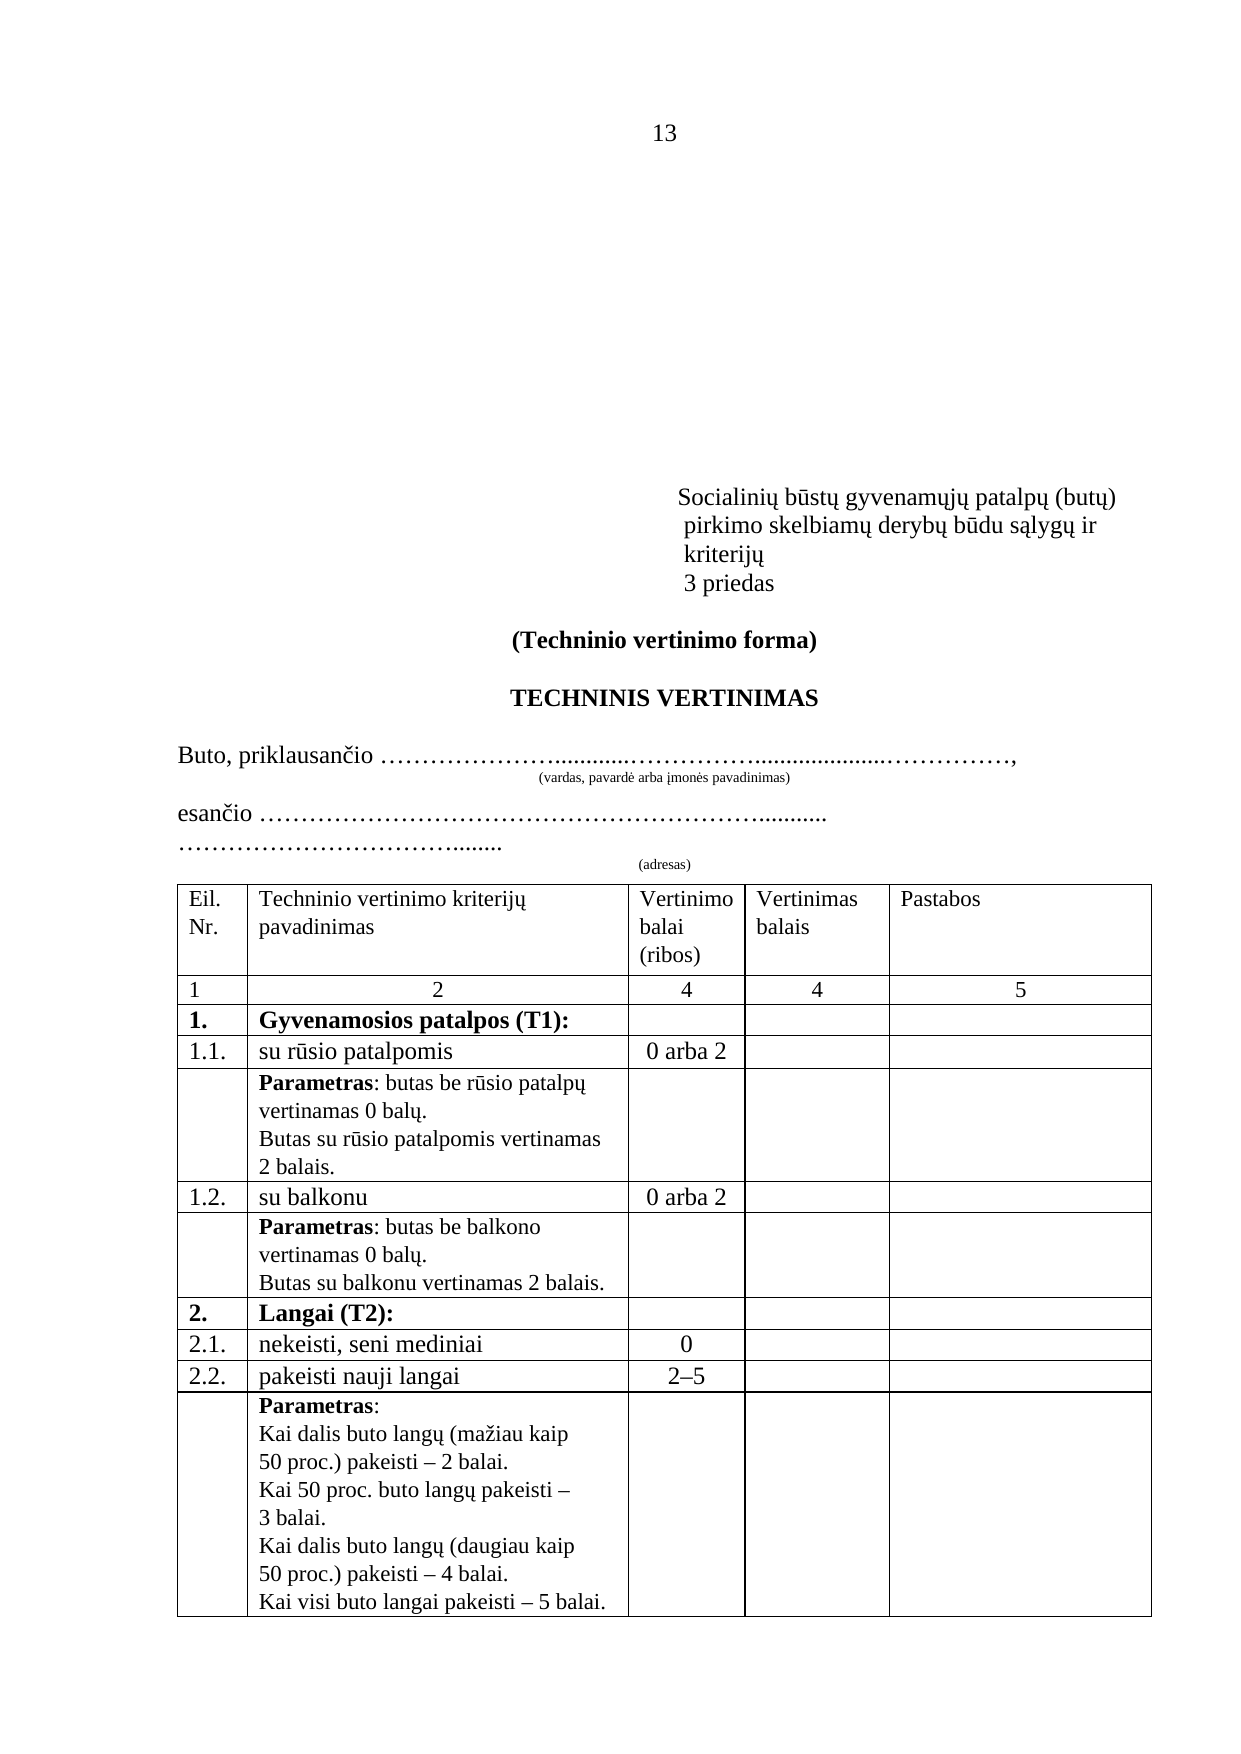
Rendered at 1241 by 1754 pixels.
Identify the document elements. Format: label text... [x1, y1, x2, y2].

table_cell [178, 1213, 247, 1297]
table_cell 0 arba 2 [629, 1182, 744, 1212]
table_cell 5 [890, 976, 1151, 1004]
table_cell [746, 1069, 889, 1181]
table_cell Langai (T2): [248, 1298, 628, 1328]
table_cell pakeisti nauji langai [248, 1361, 628, 1391]
table_cell [890, 1361, 1151, 1391]
table_cell su rūsio patalpomis [248, 1036, 628, 1068]
table_cell 1 [178, 976, 247, 1004]
table_cell [890, 1213, 1151, 1297]
table_header Pastabos [890, 885, 1151, 975]
table_cell Parametras: butas be rūsio patalpų vertinamas 0 balų. Butas su rūsio patalpomis vertinamas 2 balais. [248, 1069, 628, 1181]
table_cell [746, 1182, 889, 1212]
table_header Techninio vertinimo kriterijų pavadinimas [248, 885, 628, 975]
table_cell [890, 1298, 1151, 1328]
table_cell 4 [629, 976, 744, 1004]
table_cell [746, 1361, 889, 1391]
text esančio ……………………………………………………...........……………………………........ [177, 798, 1152, 856]
title (Techninio vertinimo forma) [177, 626, 1152, 654]
table_cell [746, 1330, 889, 1360]
table_cell [178, 1069, 247, 1181]
table_cell 2–5 [629, 1361, 744, 1391]
table_cell [890, 1393, 1151, 1616]
table_cell 0 arba 2 [629, 1036, 744, 1068]
text Socialinių būstų gyvenamųjų patalpų (butų) [177, 482, 1133, 511]
text TECHNINIS VERTINIMAS [177, 683, 1152, 712]
table_cell [629, 1069, 744, 1181]
table_cell [890, 1330, 1151, 1360]
table_cell [746, 1005, 889, 1035]
table_cell [890, 1005, 1151, 1035]
table_cell 4 [746, 976, 889, 1004]
table_cell 1. [178, 1005, 247, 1035]
table_cell [629, 1298, 744, 1328]
table_cell [629, 1005, 744, 1035]
text kriterijų [177, 539, 1133, 568]
text 3 priedas [177, 568, 1152, 597]
table_cell 1.1. [178, 1036, 247, 1068]
table_cell [890, 1182, 1151, 1212]
table_header Eil. Nr. [178, 885, 247, 975]
table_cell 2. [178, 1298, 247, 1328]
table_cell 0 [629, 1330, 744, 1360]
table_cell [629, 1393, 744, 1616]
table_cell Parametras: butas be balkono vertinamas 0 balų. Butas su balkonu vertinamas 2 balais. [248, 1213, 628, 1297]
table_cell Parametras: Kai dalis buto langų (mažiau kaip 50 proc.) pakeisti – 2 balai. Kai 50 proc. buto langų pakeisti – 3 balai. Kai dalis buto langų (daugiau kaip 50 proc.) pakeisti – 4 balai. Kai visi buto langai pakeisti – 5 balai. [248, 1393, 628, 1616]
text (vardas, pavardė arba įmonės pavadinimas) [177, 769, 1152, 798]
table_header Vertinimo balai (ribos) [629, 885, 744, 975]
table_cell Gyvenamosios patalpos (T1): [248, 1005, 628, 1035]
table_cell [746, 1036, 889, 1068]
table_header Vertinimas balais [746, 885, 889, 975]
table_cell [178, 1393, 247, 1616]
table_cell [890, 1036, 1151, 1068]
table_cell nekeisti, seni mediniai [248, 1330, 628, 1360]
table_cell [746, 1213, 889, 1297]
text (adresas) [177, 856, 1152, 884]
table_cell [746, 1298, 889, 1328]
table_cell 2 [248, 976, 628, 1004]
text Buto, priklausančio …………………............…………….....................……………, [177, 741, 1152, 769]
table_cell 2.1. [178, 1330, 247, 1360]
table_cell [629, 1213, 744, 1297]
table_cell su balkonu [248, 1182, 628, 1212]
table_cell 2.2. [178, 1361, 247, 1391]
table_cell 1.2. [178, 1182, 247, 1212]
text pirkimo skelbiamų derybų būdu sąlygų ir [177, 511, 1133, 539]
table_cell [746, 1393, 889, 1616]
table_cell [890, 1069, 1151, 1181]
